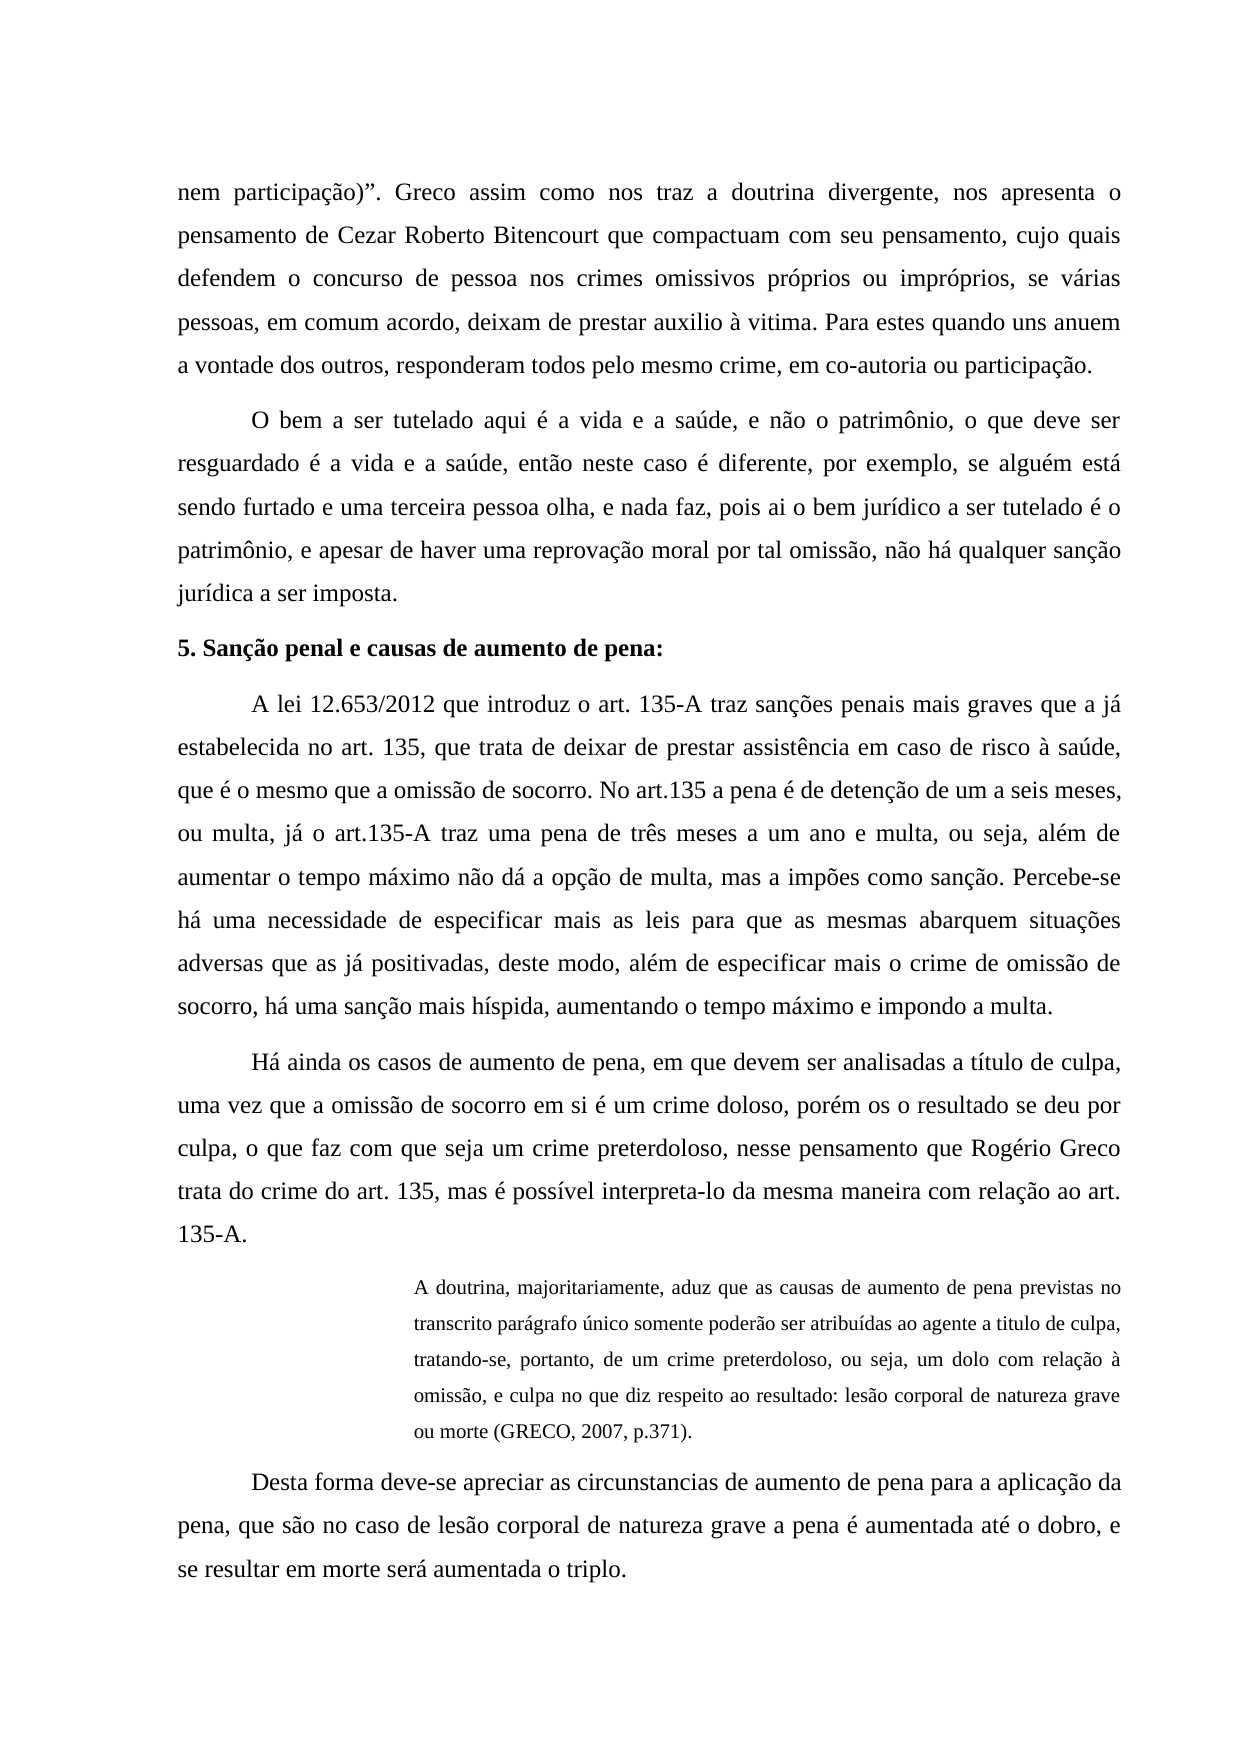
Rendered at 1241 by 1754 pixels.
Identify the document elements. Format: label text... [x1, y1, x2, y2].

text 5. Sanção penal e causas de aumento de pena: [177, 633, 1122, 662]
text A doutrina, majoritariamente, aduz que as causas de aumento de pena previstas no transcrito parágrafo único somente poderão ser atribuídas ao agente a titulo de culpa, tratando-se, portanto, de um crime preterdoloso, ou seja, um dolo com relação à omissão, e culpa no que diz respeito ao resultado: lesão corporal de natureza grave ou morte (GRECO, 2007, p.371). [413, 1275, 1122, 1443]
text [177, 177, 1122, 378]
text O bem a ser tutelado aqui é a vida e a saúde, e não o patrimônio, o que deve ser resguardado é a vida e a saúde, então neste caso é diferente, por exemplo, se alguém está sendo furtado e uma terceira pessoa olha, e nada faz, pois ai o bem jurídico a ser tutelado é o patrimônio, e apesar de haver uma reprovação moral por tal omissão, não há qualquer sanção jurídica a ser imposta. [177, 405, 1122, 607]
text Há ainda os casos de aumento de pena, em que devem ser analisadas a título de culpa, uma vez que a omissão de socorro em si é um crime doloso, porém os o resultado se deu por culpa, o que faz com que seja um crime preterdoloso, nesse pensamento que Rogério Greco trata do crime do art. 135, mas é possível interpreta-lo da mesma maneira com relação ao art. 135-A. [177, 1047, 1122, 1248]
text A lei 12.653/2012 que introduz o art. 135-A traz sanções penais mais graves que a já estabelecida no art. 135, que trata de deixar de prestar assistência em caso de risco à saúde, que é o mesmo que a omissão de socorro. No art.135 a pena é de detenção de um a seis meses, ou multa, já o art.135-A traz uma pena de três meses a um ano e multa, ou seja, além de aumentar o tempo máximo não dá a opção de multa, mas a impões como sanção. Percebe-se há uma necessidade de especificar mais as leis para que as mesmas abarquem situações adversas que as já positivadas, deste modo, além de especificar mais o crime de omissão de socorro, há uma sanção mais híspida, aumentando o tempo máximo e impondo a multa. [177, 689, 1122, 1020]
text Desta forma deve-se apreciar as circunstancias de aumento de pena para a aplicação da pena, que são no caso de lesão corporal de natureza grave a pena é aumentada até o dobro, e se resultar em morte será aumentada o triplo. [177, 1467, 1122, 1582]
